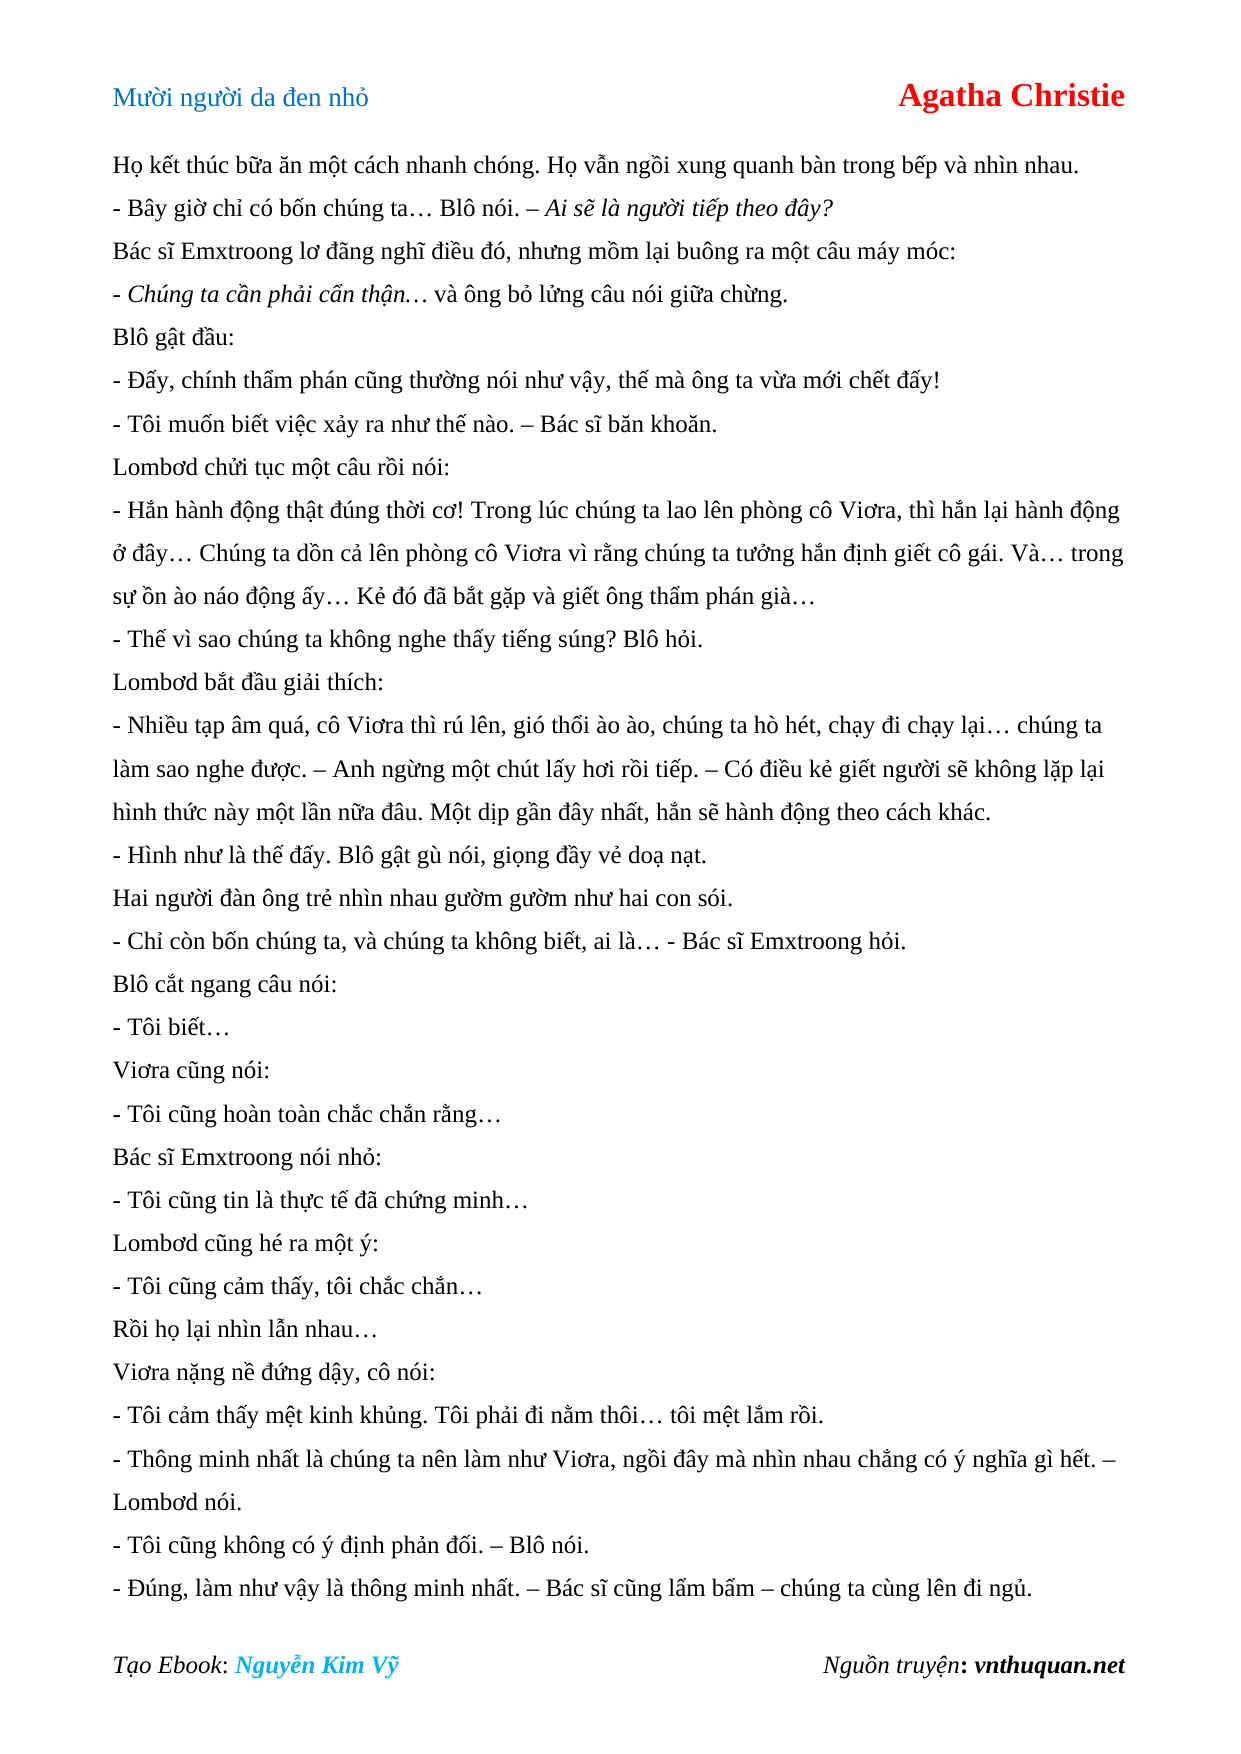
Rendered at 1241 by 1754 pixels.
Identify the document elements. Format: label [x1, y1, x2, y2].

text [112, 150, 1128, 1602]
